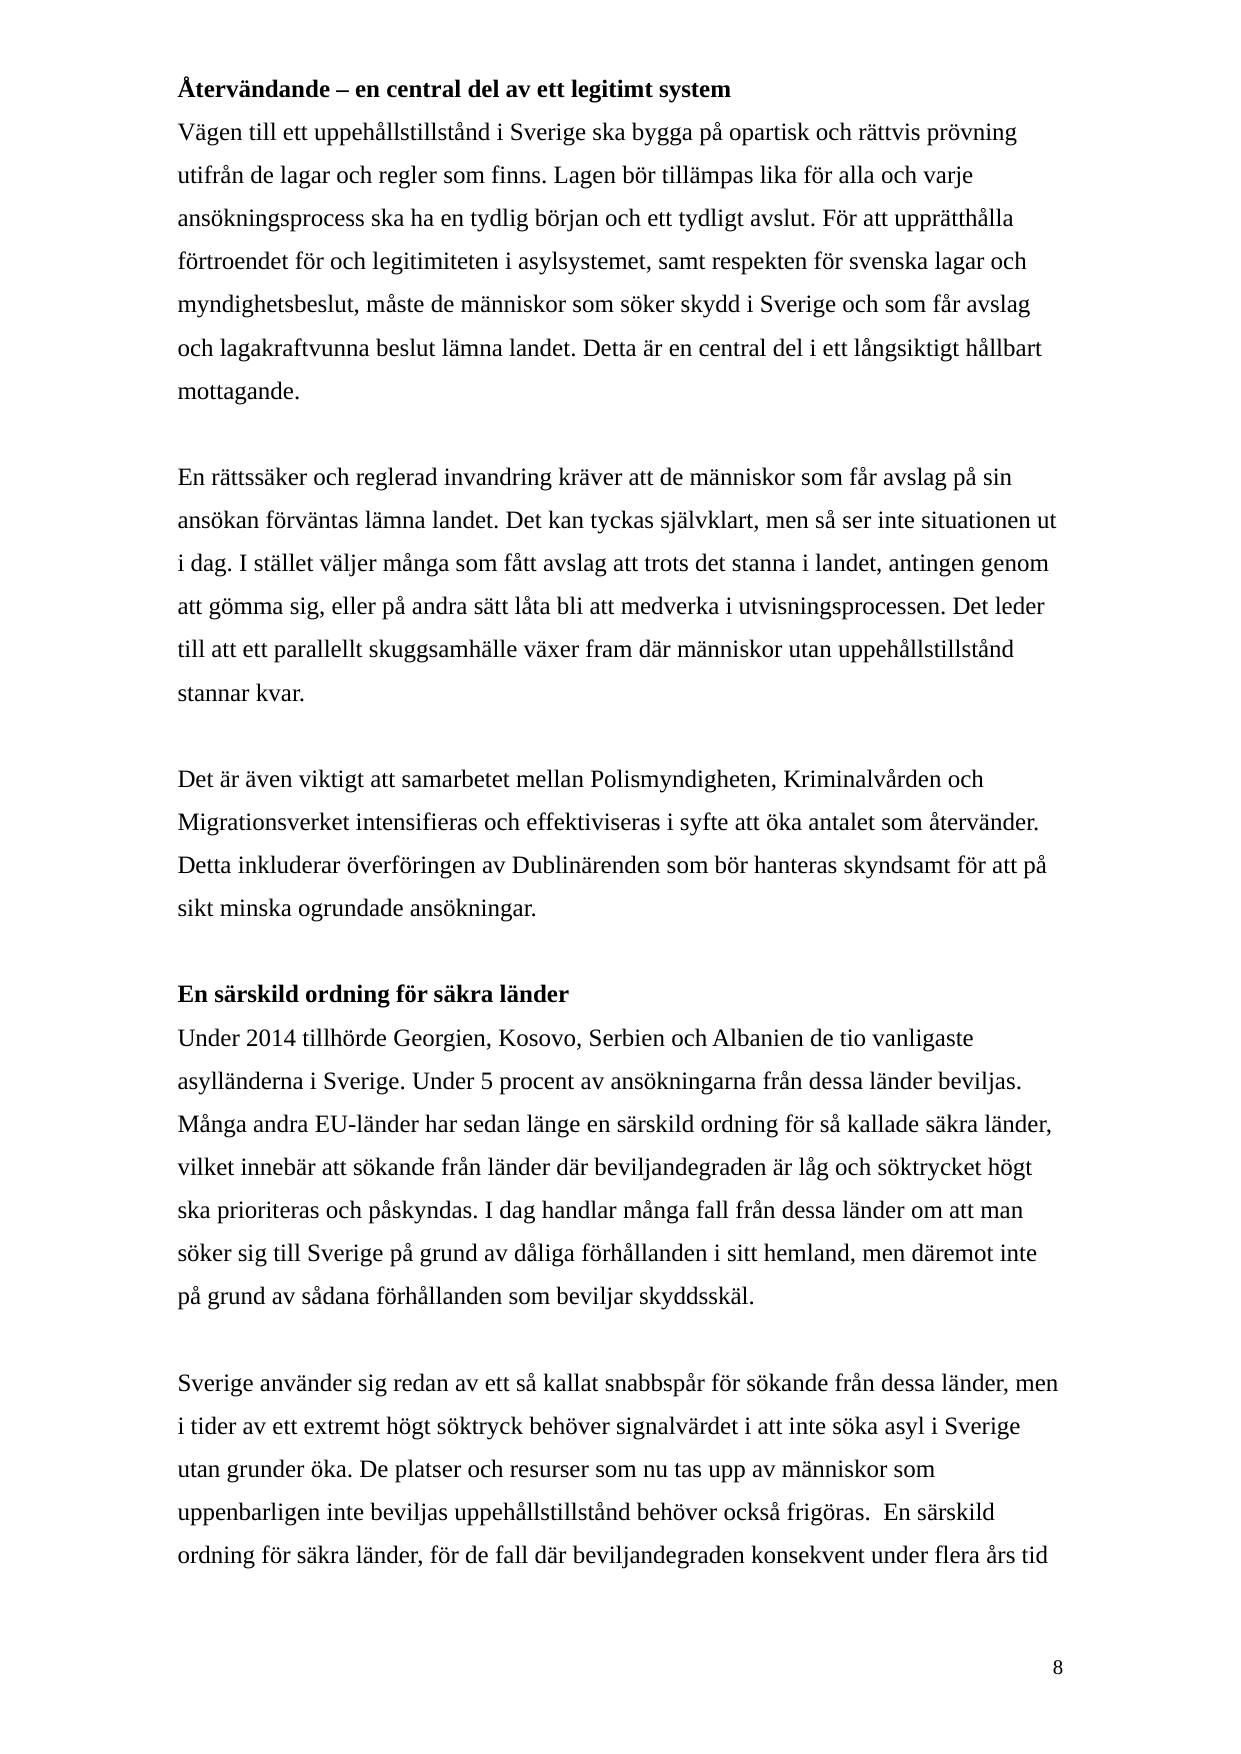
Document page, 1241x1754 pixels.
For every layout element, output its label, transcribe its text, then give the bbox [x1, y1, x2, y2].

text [177, 1368, 1063, 1569]
text Vägen till ett uppehållstillstånd i Sverige ska bygga på opartisk och rättvis prövning utifrån de lagar och regler som finns. Lagen bör tillämpas lika för alla och varje ansökningsprocess ska ha en tydlig början och ett tydligt avslut. För att upprätthålla förtroendet för och legitimiteten i asylsystemet, samt respekten för svenska lagar och myndighetsbeslut, måste de människor som söker skydd i Sverige och som får avslag och lagakraftvunna beslut lämna landet. Detta är en central del i ett långsiktigt hållbart mottagande. [177, 117, 1063, 404]
text En rättssäker och reglerad invandring kräver att de människor som får avslag på sin ansökan förväntas lämna landet. Det kan tyckas självklart, men så ser inte situationen ut i dag. I stället väljer många som fått avslag att trots det stanna i landet, antingen genom att gömma sig, eller på andra sätt låta bli att medverka i utvisningsprocessen. Det leder till att ett parallellt skuggsamhälle växer fram där människor utan uppehållstillstånd stannar kvar. [177, 462, 1063, 706]
text Återvändande – en central del av ett legitimt system [177, 74, 1063, 103]
text Det är även viktigt att samarbetet mellan Polismyndigheten, Kriminalvården och Migrationsverket intensifieras och effektiviseras i syfte att öka antalet som återvänder. Detta inkluderar överföringen av Dublinärenden som bör hanteras skyndsamt för att på sikt minska ogrundade ansökningar. [177, 764, 1063, 922]
text En särskild ordning för säkra länder [177, 979, 1063, 1008]
text Under 2014 tillhörde Georgien, Kosovo, Serbien och Albanien de tio vanligaste asylländerna i Sverige. Under 5 procent av ansökningarna från dessa länder beviljas. Många andra EU-länder har sedan länge en särskild ordning för så kallade säkra länder, vilket innebär att sökande från länder där beviljandegraden är låg och söktrycket högt ska prioriteras och påskyndas. I dag handlar många fall från dessa länder om att man söker sig till Sverige på grund av dåliga förhållanden i sitt hemland, men däremot inte på grund av sådana förhållanden som beviljar skyddsskäl. [177, 1023, 1063, 1310]
